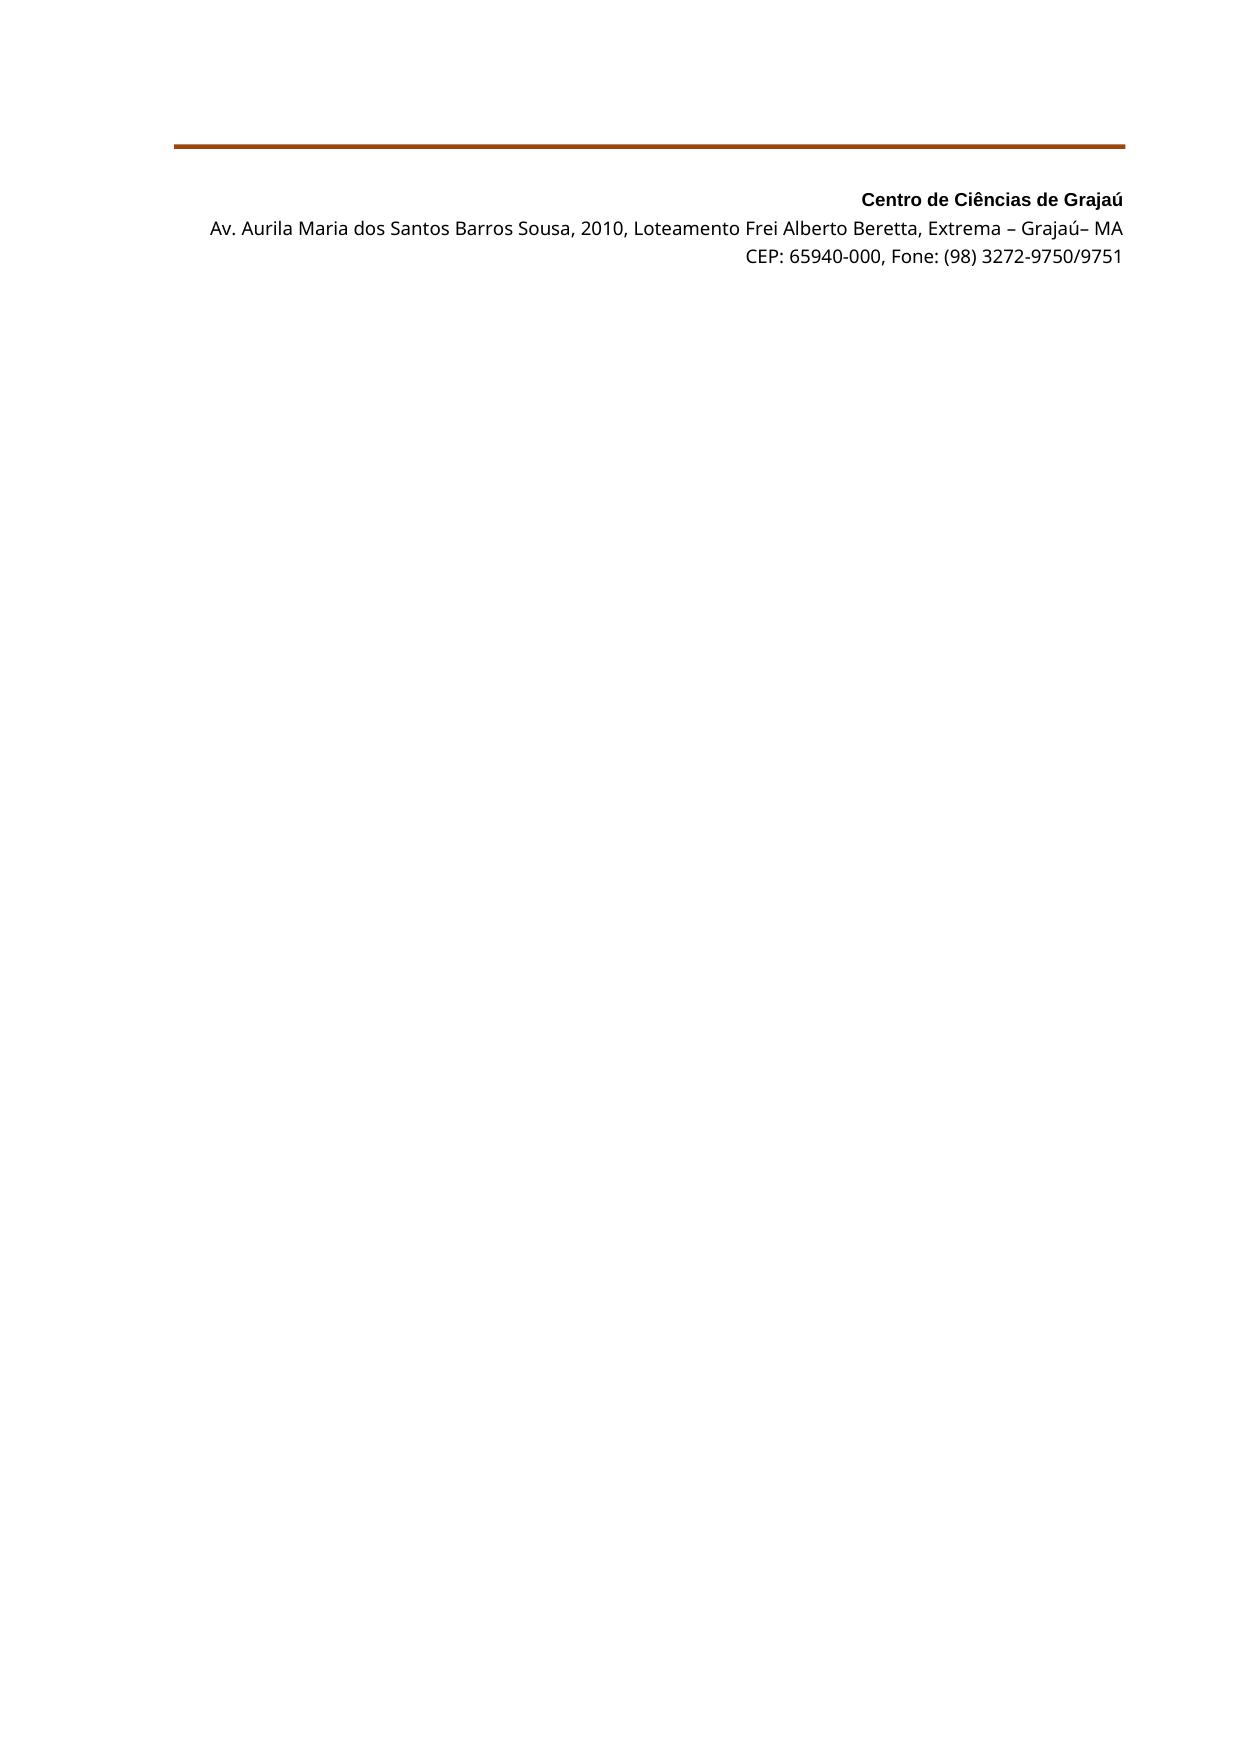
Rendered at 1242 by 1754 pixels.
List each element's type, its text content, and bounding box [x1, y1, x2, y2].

text Av. Aurila Maria dos Santos Barros Sousa, 2010, Loteamento Frei Alberto Beretta, Extrema – Grajaú– MA [162, 215, 1123, 241]
text CEP: 65940-000, Fone: (98) 3272-9750/9751 [162, 243, 1123, 269]
text Centro de Ciências de Grajaú [162, 191, 1123, 211]
